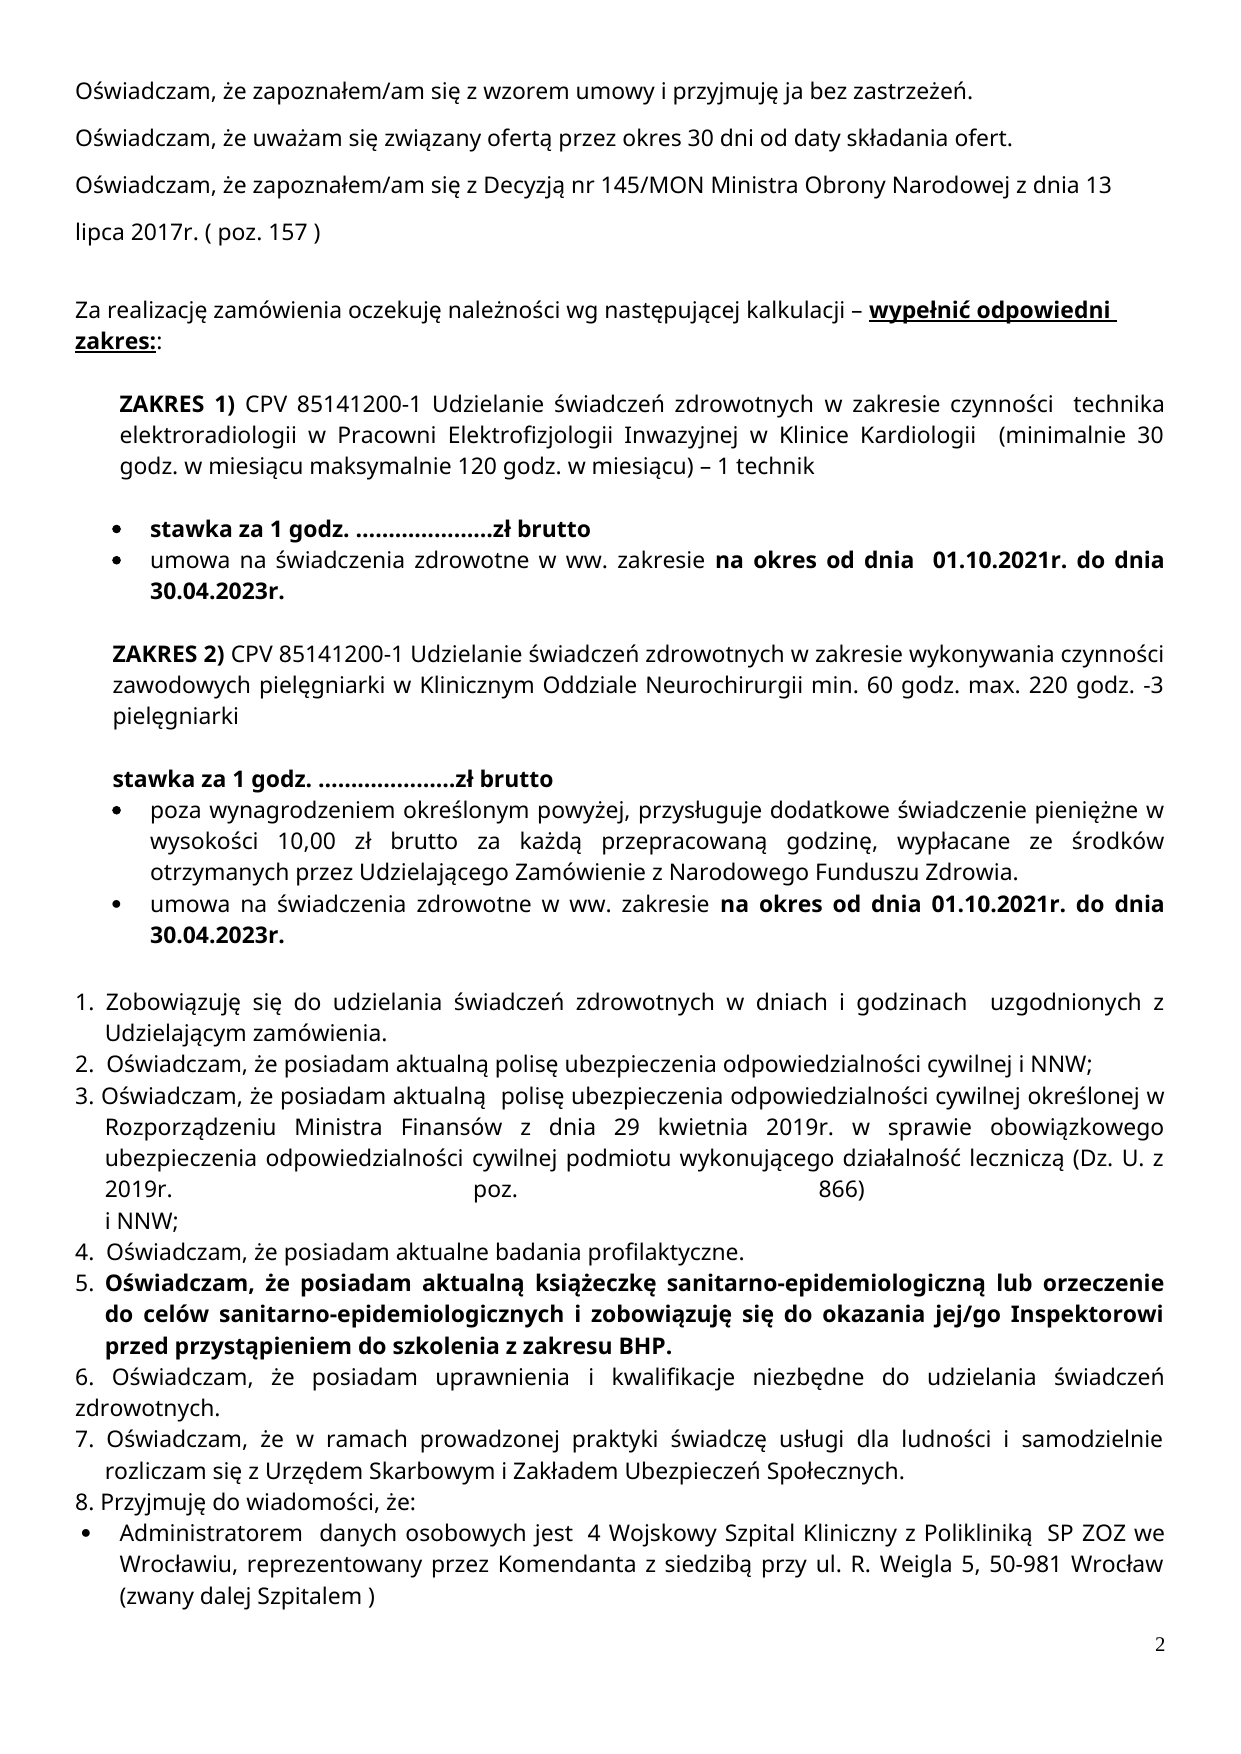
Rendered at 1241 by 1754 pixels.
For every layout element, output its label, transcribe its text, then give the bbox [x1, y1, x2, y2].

text ZAKRES 2) CPV 85141200-1 Udzielanie świadczeń zdrowotnych w zakresie wykonywania czynności zawodowych pielęgniarki w Klinicznym Oddziale Neurochirurgii min. 60 godz. max. 220 godz. -3 pielęgniarki [112, 637, 1165, 731]
text 4. Oświadczam, że posiadam aktualne badania profilaktyczne. [75, 1236, 1165, 1267]
list umowa na świadczenia zdrowotne w ww. zakresie na okres od dnia 01.10.2021r. do dnia 30.04.2023r. [112, 544, 1165, 606]
text Oświadczam, że uważam się związany ofertą przez okres 30 dni od daty składania ofert. [75, 122, 1165, 153]
text 1. Zobowiązuję się do udzielania świadczeń zdrowotnych w dniach i godzinach uzgodnionych z Udzielającym zamówienia. [75, 986, 1165, 1048]
list Administratorem danych osobowych jest 4 Wojskowy Szpital Kliniczny z Polikliniką SP ZOZ we Wrocławiu, reprezentowany przez Komendanta z siedzibą przy ul. R. Weigla 5, 50-981 Wrocław (zwany dalej Szpitalem ) [82, 1517, 1165, 1611]
text 5. Oświadczam, że posiadam aktualną książeczkę sanitarno-epidemiologiczną lub orzeczenie do celów sanitarno-epidemiologicznych i zobowiązuję się do okazania jej/go Inspektorowi przed przystąpieniem do szkolenia z zakresu BHP. [75, 1267, 1165, 1361]
text 2. Oświadczam, że posiadam aktualną polisę ubezpieczenia odpowiedzialności cywilnej i NNW; [75, 1048, 1165, 1080]
text Oświadczam, że zapoznałem/am się z wzorem umowy i przyjmuję ja bez zastrzeżeń. [75, 75, 1165, 106]
text 7. Oświadczam, że w ramach prowadzonej praktyki świadczę usługi dla ludności i samodzielnie rozliczam się z Urzędem Skarbowym i Zakładem Ubezpieczeń Społecznych. [75, 1423, 1165, 1486]
text 8. Przyjmuję do wiadomości, że: [75, 1486, 1165, 1517]
text ZAKRES 1) CPV 85141200-1 Udzielanie świadczeń zdrowotnych w zakresie czynności technika elektroradiologii w Pracowni Elektrofizjologii Inwazyjnej w Klinice Kardiologii (minimalnie 30 godz. w miesiącu maksymalnie 120 godz. w miesiącu) – 1 technik [119, 387, 1165, 481]
text 3. Oświadczam, że posiadam aktualną polisę ubezpieczenia odpowiedzialności cywilnej określonej w Rozporządzeniu Ministra Finansów z dnia 29 kwietnia 2019r. w sprawie obowiązkowego ubezpieczenia odpowiedzialności cywilnej podmiotu wykonującego działalność leczniczą (Dz. U. z 2019r. poz. 866) i NNW; [75, 1080, 1165, 1236]
list umowa na świadczenia zdrowotne w ww. zakresie na okres od dnia 01.10.2021r. do dnia 30.04.2023r. [112, 887, 1165, 950]
text Oświadczam, że zapoznałem/am się z Decyzją nr 145/MON Ministra Obrony Narodowej z dnia 13 lipca 2017r. ( poz. 157 ) [75, 169, 1165, 247]
text Za realizację zamówienia oczekuję należności wg następującej kalkulacji – wypełnić odpowiedni zakres:: [75, 294, 1165, 356]
list stawka za 1 godz. …………………zł brutto [112, 512, 1165, 544]
text 6. Oświadczam, że posiadam uprawnienia i kwalifikacje niezbędne do udzielania świadczeń zdrowotnych. [75, 1361, 1165, 1423]
text stawka za 1 godz. …………………zł brutto [75, 762, 1165, 794]
list poza wynagrodzeniem określonym powyżej, przysługuje dodatkowe świadczenie pieniężne w wysokości 10,00 zł brutto za każdą przepracowaną godzinę, wypłacane ze środków otrzymanych przez Udzielającego Zamówienie z Narodowego Funduszu Zdrowia. [112, 794, 1165, 887]
